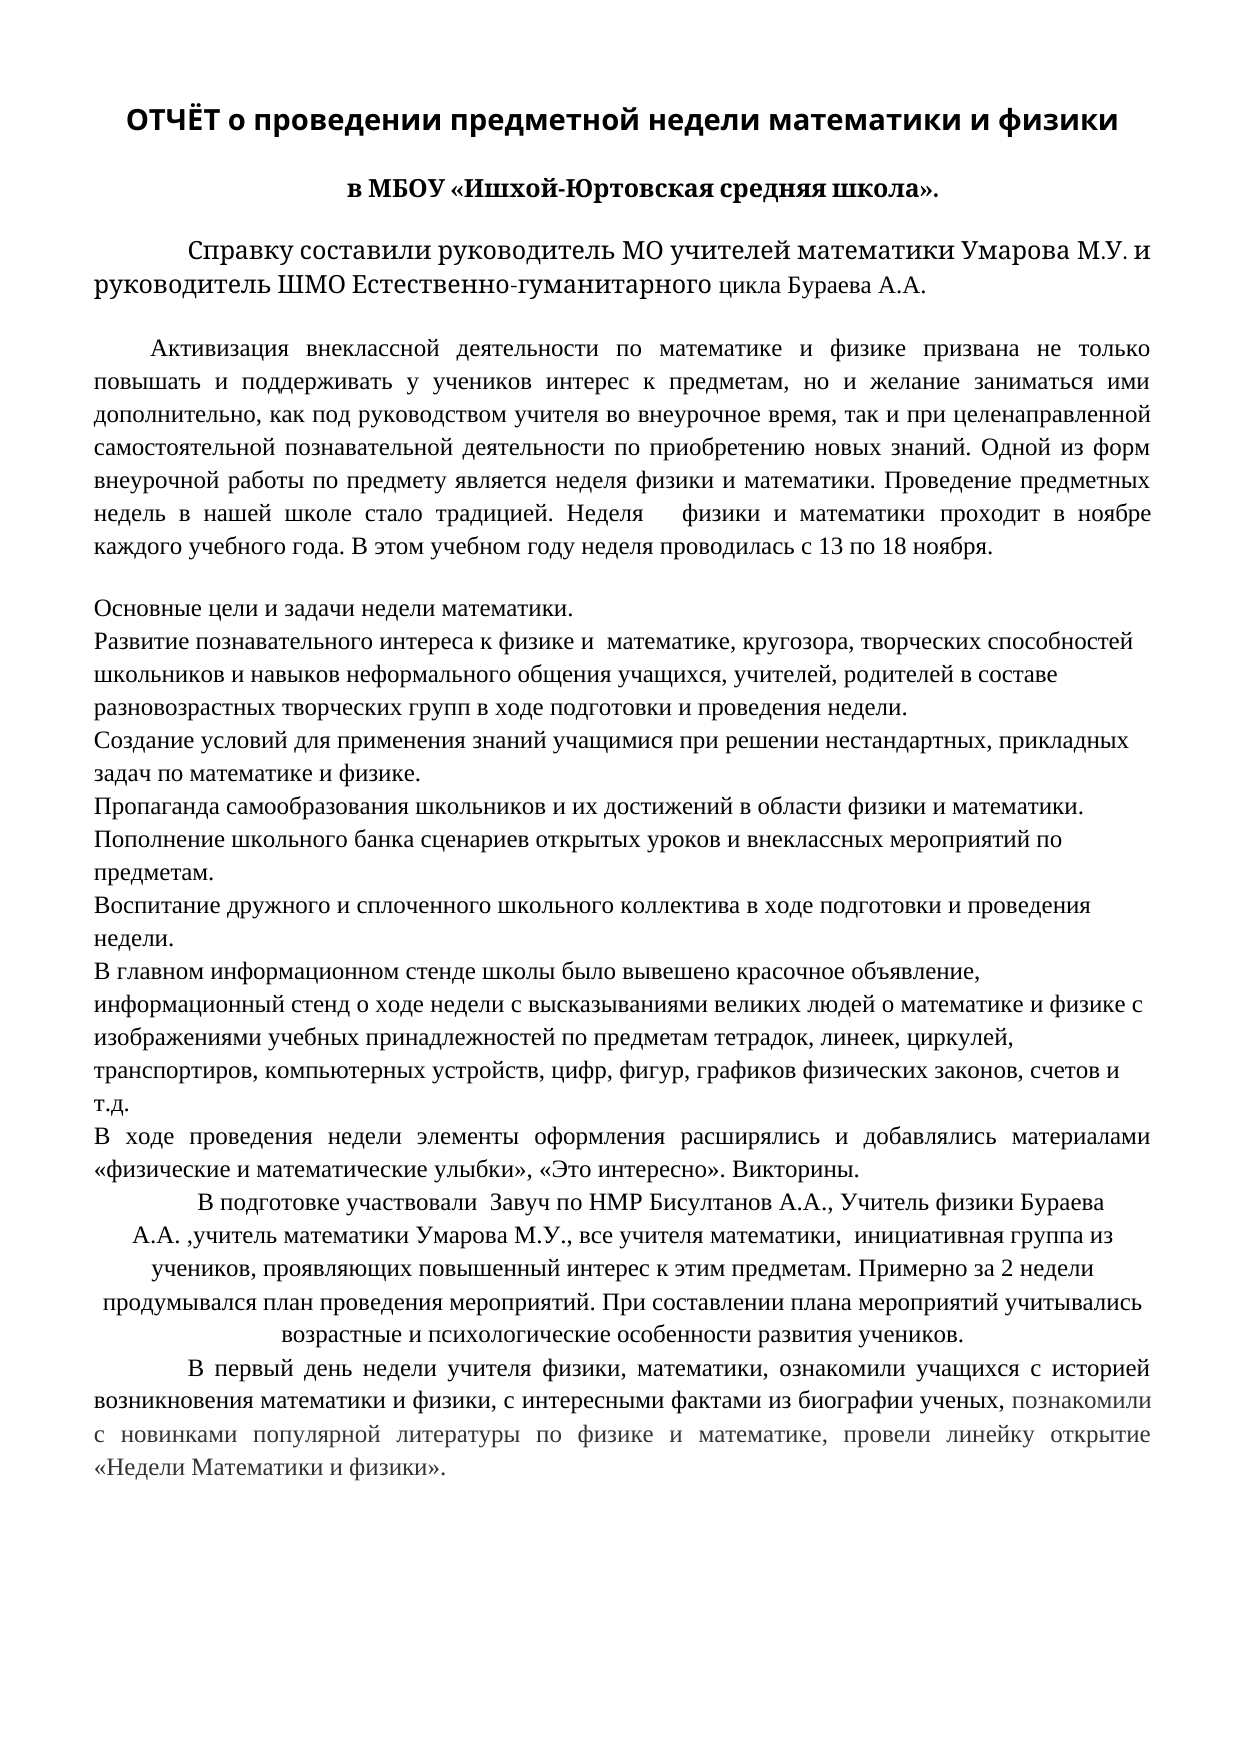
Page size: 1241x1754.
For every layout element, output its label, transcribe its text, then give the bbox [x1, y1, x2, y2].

text В подготовке участвовали Завуч по НМР Бисултанов А.А., Учитель физики Бураева А.А. ,учитель математики Умарова М.У., все учителя математики, инициативная группа из учеников, проявляющих повышенный интерес к этим предметам. Примерно за 2 недели продумывался план проведения мероприятий. При составлении плана мероприятий учитывались возрастные и психологические особенности развития учеников. [94, 1187, 1152, 1348]
text в МБОУ «Ишхой-Юртовская средняя школа». [94, 174, 1152, 203]
text ОТЧЁТ о проведении предметной недели математики и физики [94, 100, 1152, 139]
text Пропаганда самообразования школьников и их достижений в области физики и математики. [94, 791, 1152, 820]
text Создание условий для применения знаний учащимися при решении нестандартных, прикладных задач по математике и физике. [94, 725, 1152, 787]
text В главном информационном стенде школы было вывешено красочное объявление, информационный стенд о ходе недели с высказываниями великих людей о математике и физике с изображениями учебных принадлежностей по предметам тетрадок, линеек, циркулей, транспортиров, компьютерных устройств, цифр, фигур, графиков физических законов, счетов и т.д. [94, 956, 1152, 1117]
text Пополнение школьного банка сценариев открытых уроков и внеклассных мероприятий по предметам. [94, 824, 1152, 886]
text Развитие познавательного интереса к физике и математике, кругозора, творческих способностей школьников и навыков неформального общения учащихся, учителей, родителей в составе разновозрастных творческих групп в ходе подготовки и проведения недели. [94, 626, 1152, 721]
text Основные цели и задачи недели математики. [94, 593, 1152, 622]
text Активизация внеклассной деятельности по математике и физике призвана не только повышать и поддерживать у учеников интерес к предметам, но и желание заниматься ими дополнительно, как под руководством учителя во внеурочное время, так и при целенаправленной самостоятельной познавательной деятельности по приобретению новых знаний. Одной из форм внеурочной работы по предмету является неделя физики и математики. Проведение предметных недель в нашей школе стало традицией. Неделя физики и математики проходит в ноябре каждого учебного года. В этом учебном году неделя проводилась с 13 по 18 ноября. [94, 333, 1152, 560]
text Воспитание дружного и сплоченного школьного коллектива в ходе подготовки и проведения недели. [94, 890, 1152, 952]
text Справку составили руководитель МО учителей математики Умарова М.У. и руководитель ШМО Естественно-гуманитарного цикла Бураева А.А. [94, 237, 1152, 299]
text В ходе проведения недели элементы оформления расширялись и добавлялись материалами «физические и математические улыбки», «Это интересно». Викторины. [94, 1121, 1152, 1183]
text В первый день недели учителя физики, математики, ознакомили учащихся с историей возникновения математики и физики, с интересными фактами из биографии ученых, познакомили с новинками популярной литературы по физике и математике, провели линейку открытие «Недели Математики и физики». [94, 1353, 1152, 1480]
